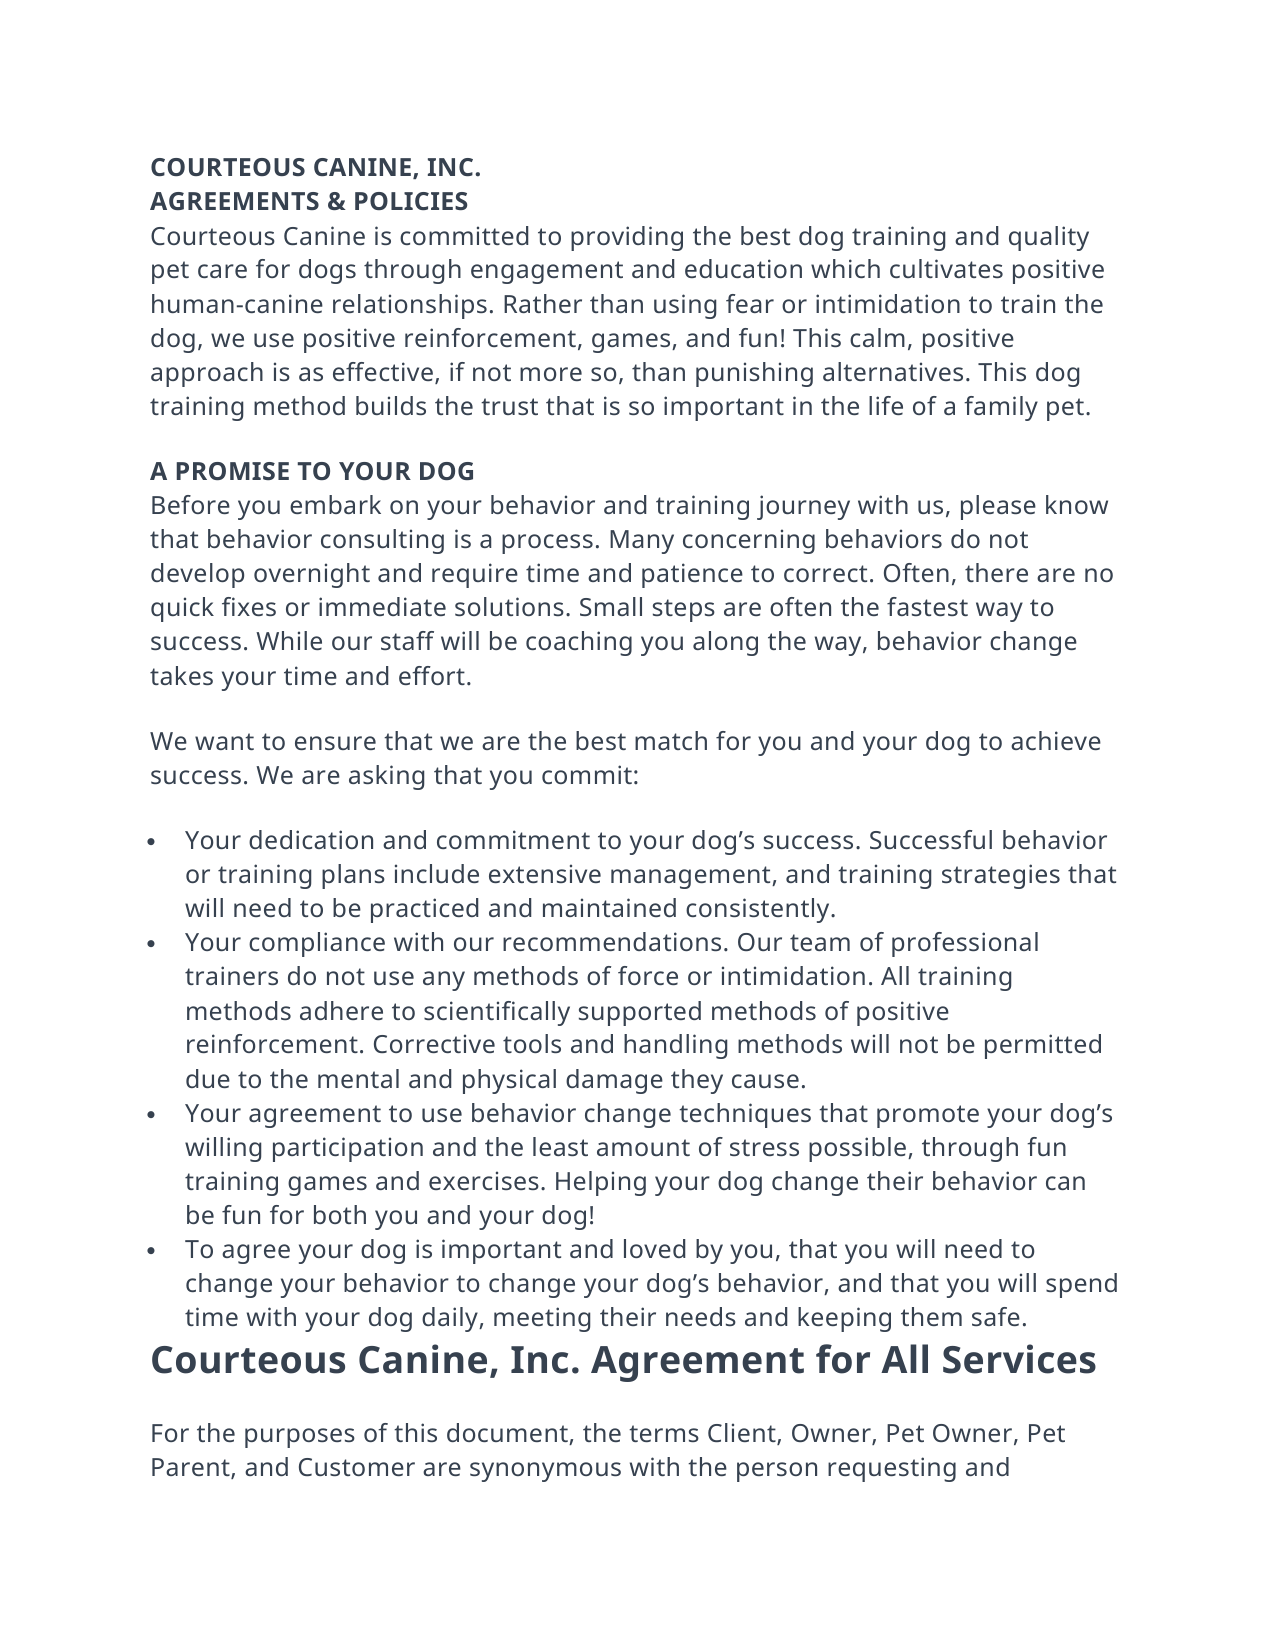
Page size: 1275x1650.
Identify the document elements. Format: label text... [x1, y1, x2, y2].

text We want to ensure that we are the best match for you and your dog to achieve success. We are asking that you commit: [150, 723, 1125, 792]
text Courteous Canine is committed to providing the best dog training and quality pet care for dogs through engagement and education which cultivates positive human-canine relationships. Rather than using fear or intimidation to train the dog, we use positive reinforcement, games, and fun! This calm, positive approach is as effective, if not more so, than punishing alternatives. This dog training method builds the trust that is so important in the life of a family pet. [150, 218, 1125, 422]
list Your dedication and commitment to your dog’s success. Successful behavior or training plans include extensive management, and training strategies that will need to be practiced and maintained consistently. [147, 823, 1125, 925]
text A PROMISE TO YOUR DOG [150, 454, 1125, 488]
text Before you embark on your behavior and training journey with us, please know that behavior consulting is a process. Many concerning behaviors do not develop overnight and require time and patience to correct. Often, there are no quick fixes or immediate solutions. Small steps are often the fastest way to success. While our staff will be coaching you along the way, behavior change takes your time and effort. [150, 488, 1125, 692]
list Your agreement to use behavior change techniques that promote your dog’s willing participation and the least amount of stress possible, through fun training games and exercises. Helping your dog change their behavior can be fun for both you and your dog! [147, 1095, 1125, 1232]
list Your compliance with our recommendations. Our team of professional trainers do not use any methods of force or intimidation. All training methods adhere to scientifically supported methods of positive reinforcement. Corrective tools and handling methods will not be permitted due to the mental and physical damage they cause. [147, 925, 1125, 1095]
text COURTEOUS CANINE, Inc. AGREEMENTS & POLICIES [150, 150, 1125, 218]
list To agree your dog is important and loved by you, that you will need to change your behavior to change your dog’s behavior, and that you will spend time with your dog daily, meeting their needs and keeping them safe. [147, 1232, 1125, 1334]
text Courteous Canine, Inc. Agreement for All Services [150, 1334, 1125, 1385]
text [150, 1416, 1125, 1484]
